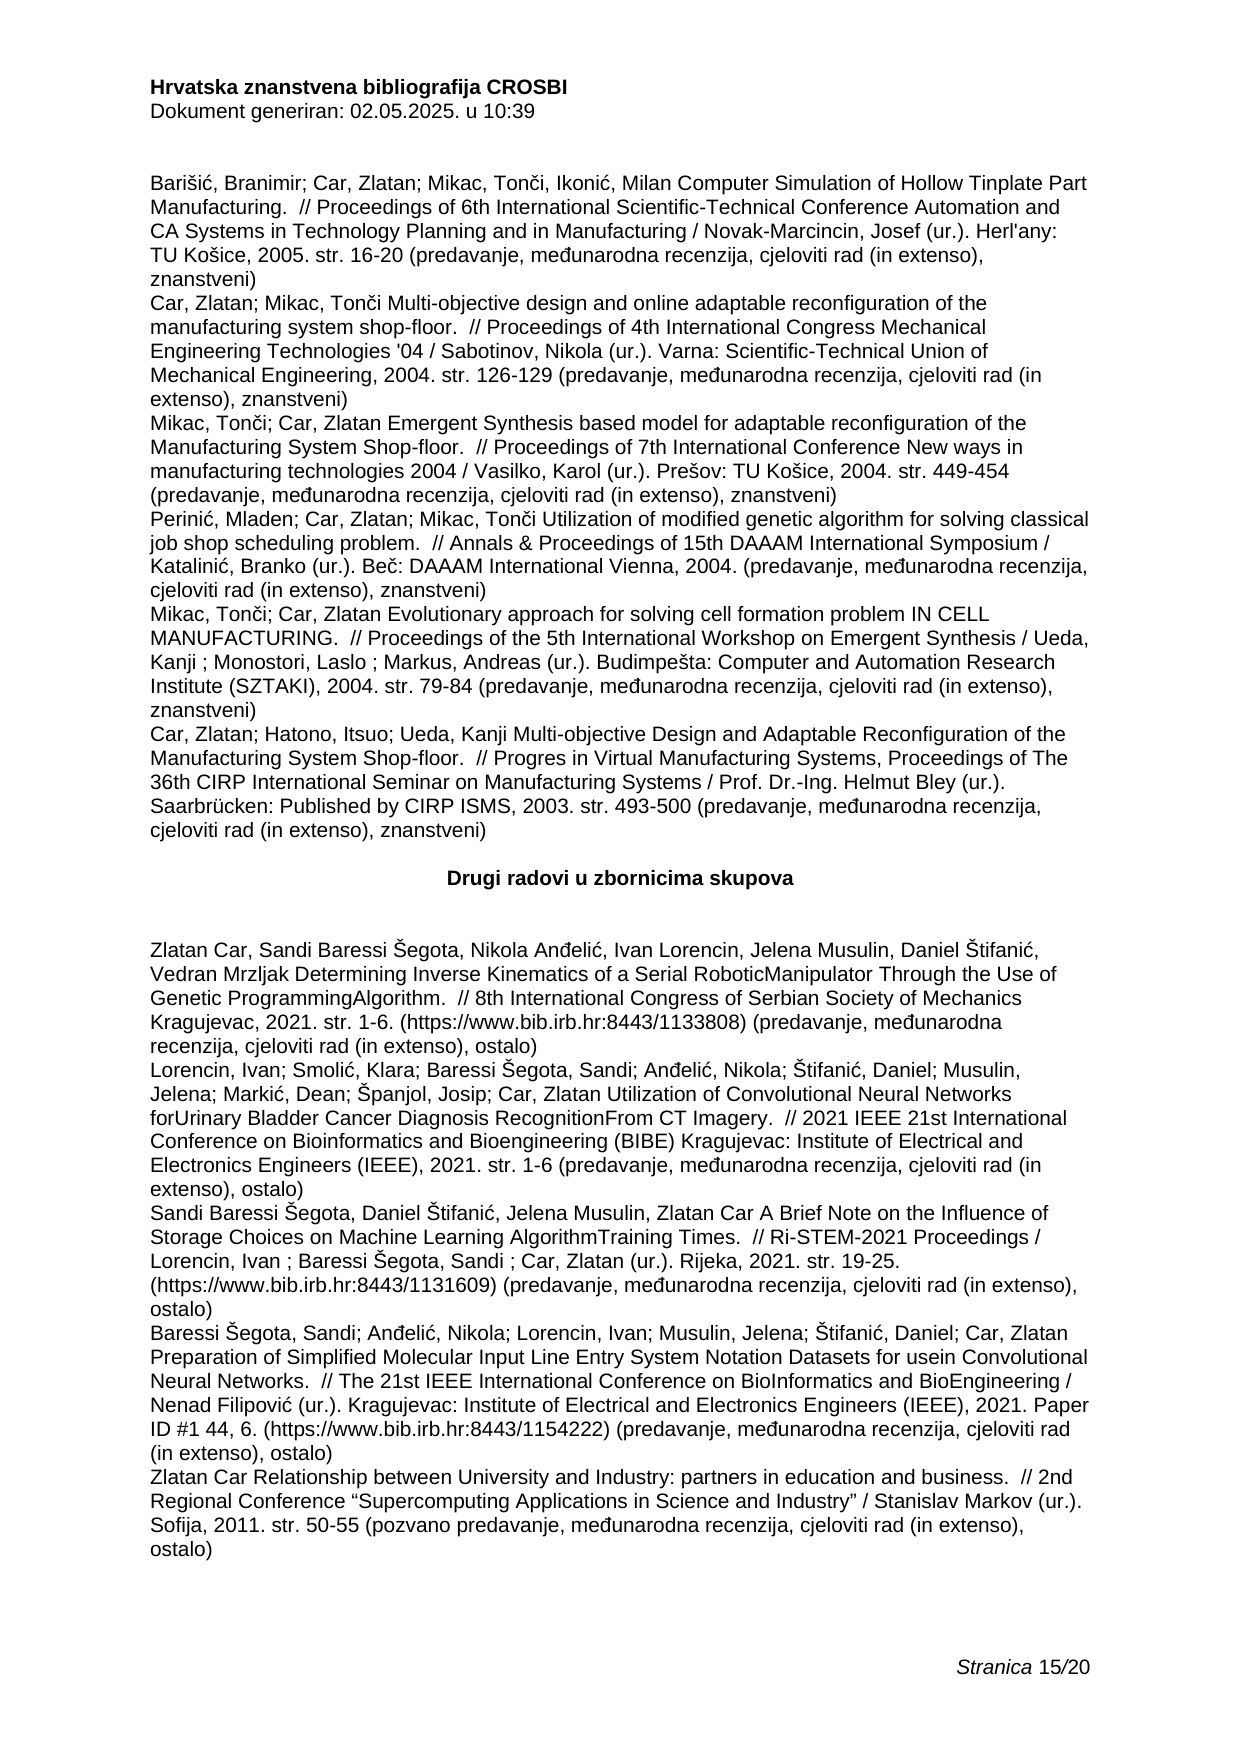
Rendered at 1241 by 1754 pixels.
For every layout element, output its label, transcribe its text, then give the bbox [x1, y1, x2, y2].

text Car, Zlatan; Hatono, Itsuo; Ueda, Kanji [150, 722, 1090, 842]
text Baressi Šegota, Sandi; Anđelić, Nikola; Lorencin, Ivan; Musulin, Jelena; Štifanić, Daniel; Car, Zlatan [150, 1321, 1090, 1465]
text Car, Zlatan; Mikac, Tonči [150, 291, 1090, 411]
text Zlatan Car, Sandi Baressi Šegota, Nikola Anđelić, Ivan Lorencin, Jelena Musulin, Daniel Štifanić, Vedran Mrzljak [150, 938, 1090, 1057]
text Lorencin, Ivan; Smolić, Klara; Baressi Šegota, Sandi; Anđelić, Nikola; Štifanić, Daniel; Musulin, Jelena; Markić, Dean; Španjol, Josip; Car, Zlatan [150, 1057, 1090, 1201]
text Mikac, Tonči; Car, Zlatan [150, 602, 1090, 722]
text Mikac, Tonči; Car, Zlatan [150, 411, 1090, 506]
text Sandi Baressi Šegota, Daniel Štifanić, Jelena Musulin, Zlatan Car [150, 1201, 1090, 1321]
subtitle Drugi radovi u zbornicima skupova [150, 866, 1090, 890]
text Barišić, Branimir; Car, Zlatan; Mikac, Tonči, Ikonić, Milan [150, 171, 1090, 291]
text Zlatan Car [150, 1465, 1090, 1561]
text Perinić, Mladen; Car, Zlatan; Mikac, Tonči [150, 506, 1090, 602]
